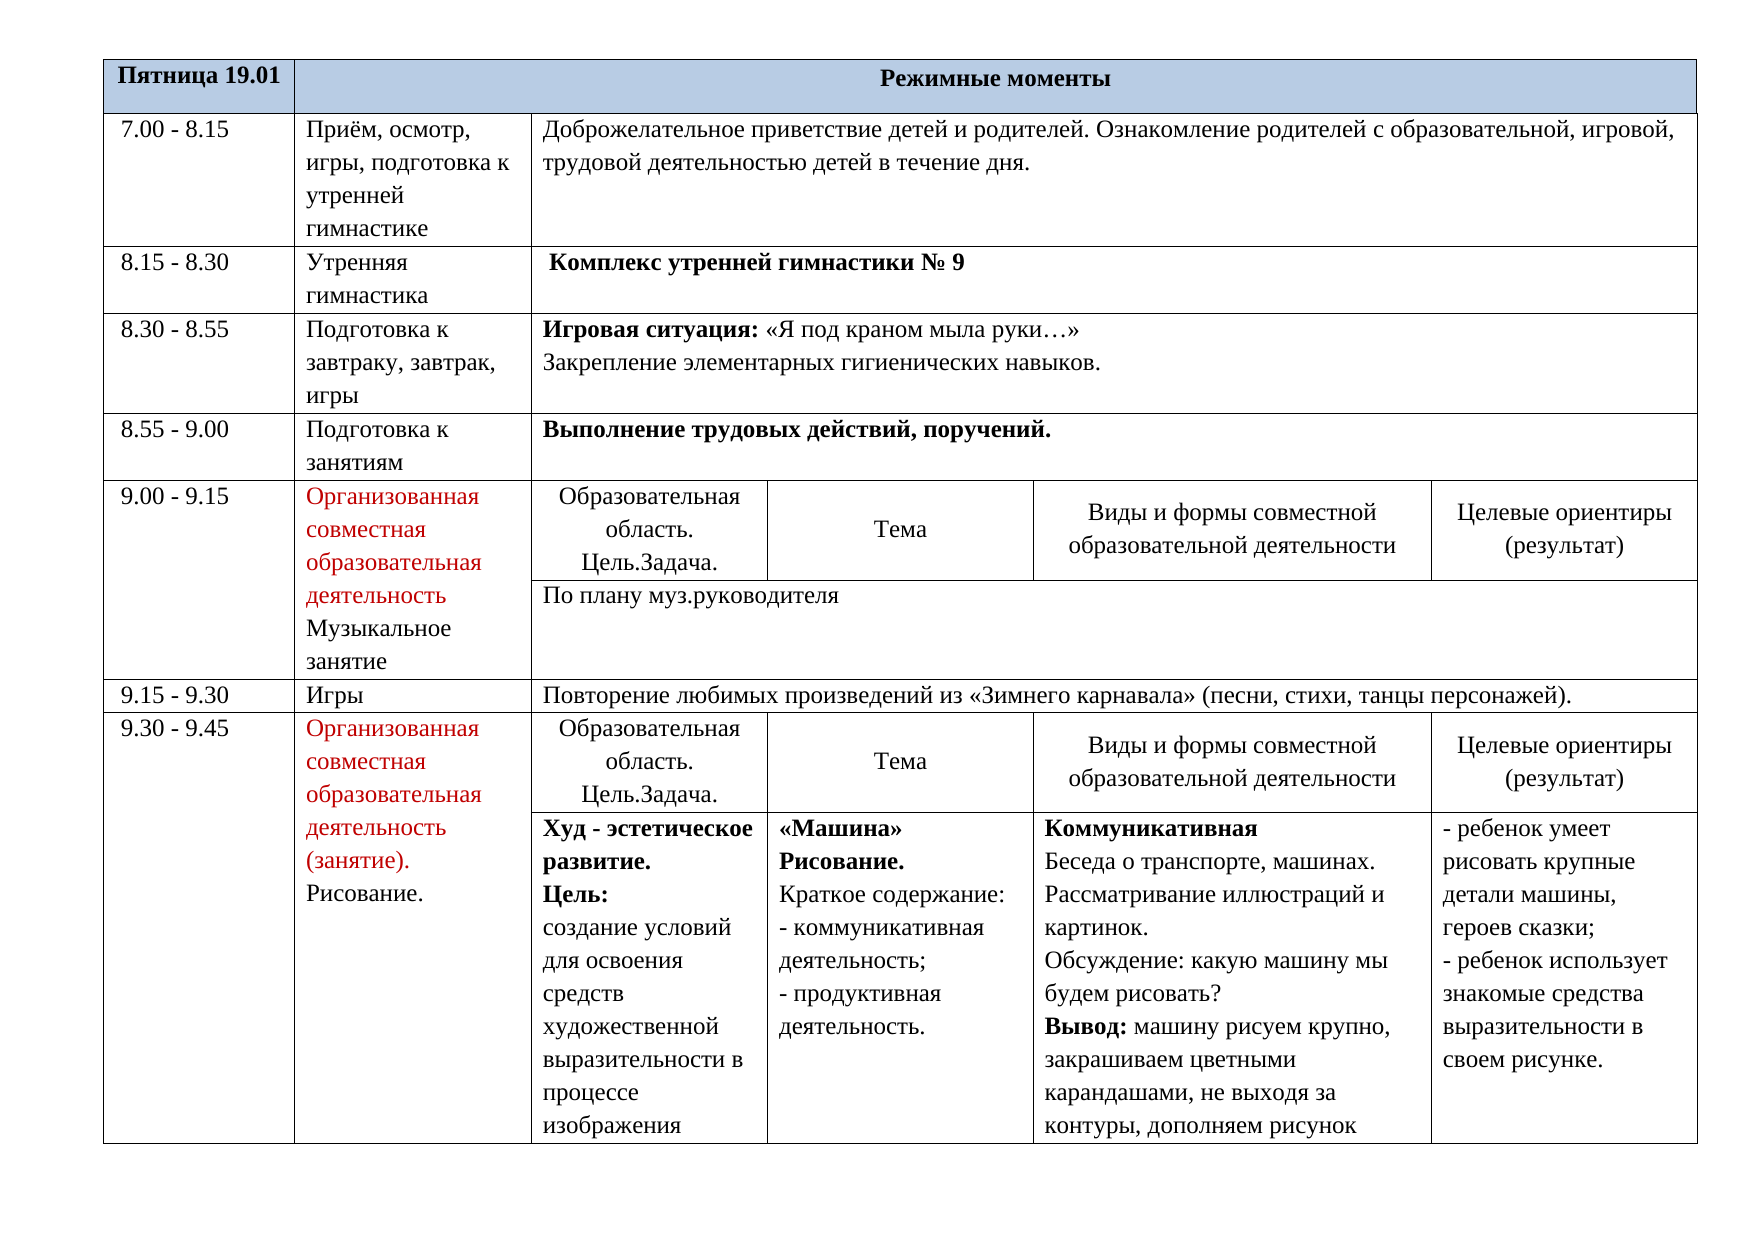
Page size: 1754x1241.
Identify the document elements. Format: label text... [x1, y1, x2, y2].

table_cell 7.00 - 8.15 [104, 114, 294, 246]
table_cell Организованная совместная образовательная деятельность Музыкальное занятие [295, 481, 531, 679]
table_cell Образовательная область. Цель.Задача. [532, 481, 767, 579]
table_cell 9.15 - 9.30 [104, 680, 294, 712]
table_cell 8.15 - 8.30 [104, 247, 294, 313]
table_cell 8.30 - 8.55 [104, 314, 294, 413]
table_cell Тема [768, 481, 1033, 579]
table_cell Целевые ориентиры (результат) [1432, 481, 1697, 579]
table_cell Подготовка к завтраку, завтрак, игры [295, 314, 531, 413]
table_cell Тема [768, 713, 1033, 812]
table_cell Выполнение трудовых действий, поручений. [532, 414, 1697, 480]
table_cell Виды и формы совместной образовательной деятельности [1034, 713, 1431, 812]
table_cell Игровая ситуация: «Я под краном мыла руки…» Закрепление элементарных гигиенических навыков. [532, 314, 1697, 413]
table_cell По плану муз.руководителя [532, 581, 1697, 679]
table_cell Доброжелательное приветствие детей и родителей. Ознакомление родителей с образовательной, игровой, трудовой деятельностью детей в течение дня. [532, 114, 1697, 246]
table_cell Повторение любимых произведений из «Зимнего карнавала» (песни, стихи, танцы персонажей). [532, 680, 1697, 712]
table_cell 8.55 - 9.00 [104, 414, 294, 480]
table_cell 9.30 - 9.45 [104, 713, 294, 1143]
table_cell Приём, осмотр, игры, подготовка к утренней гимнастике [295, 114, 531, 246]
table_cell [1034, 813, 1431, 1143]
table_cell Комплекс утренней гимнастики № 9 [532, 247, 1697, 313]
table_cell Подготовка к занятиям [295, 414, 531, 480]
table_header Пятница 19.01 [104, 60, 294, 113]
table_cell Образовательная область. Цель.Задача. [532, 713, 767, 812]
table_cell Утренняя гимнастика [295, 247, 531, 313]
table_cell 9.00 - 9.15 [104, 481, 294, 679]
table_cell Целевые ориентиры (результат) [1432, 713, 1697, 812]
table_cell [768, 813, 1033, 1143]
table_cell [532, 813, 767, 1143]
table_cell Виды и формы совместной образовательной деятельности [1034, 481, 1431, 579]
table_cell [1432, 813, 1697, 1143]
table_header Режимные моменты [295, 60, 1696, 113]
table_cell Организованная совместная образовательная деятельность (занятие). Рисование. [295, 713, 531, 1143]
table_cell Игры [295, 680, 531, 712]
